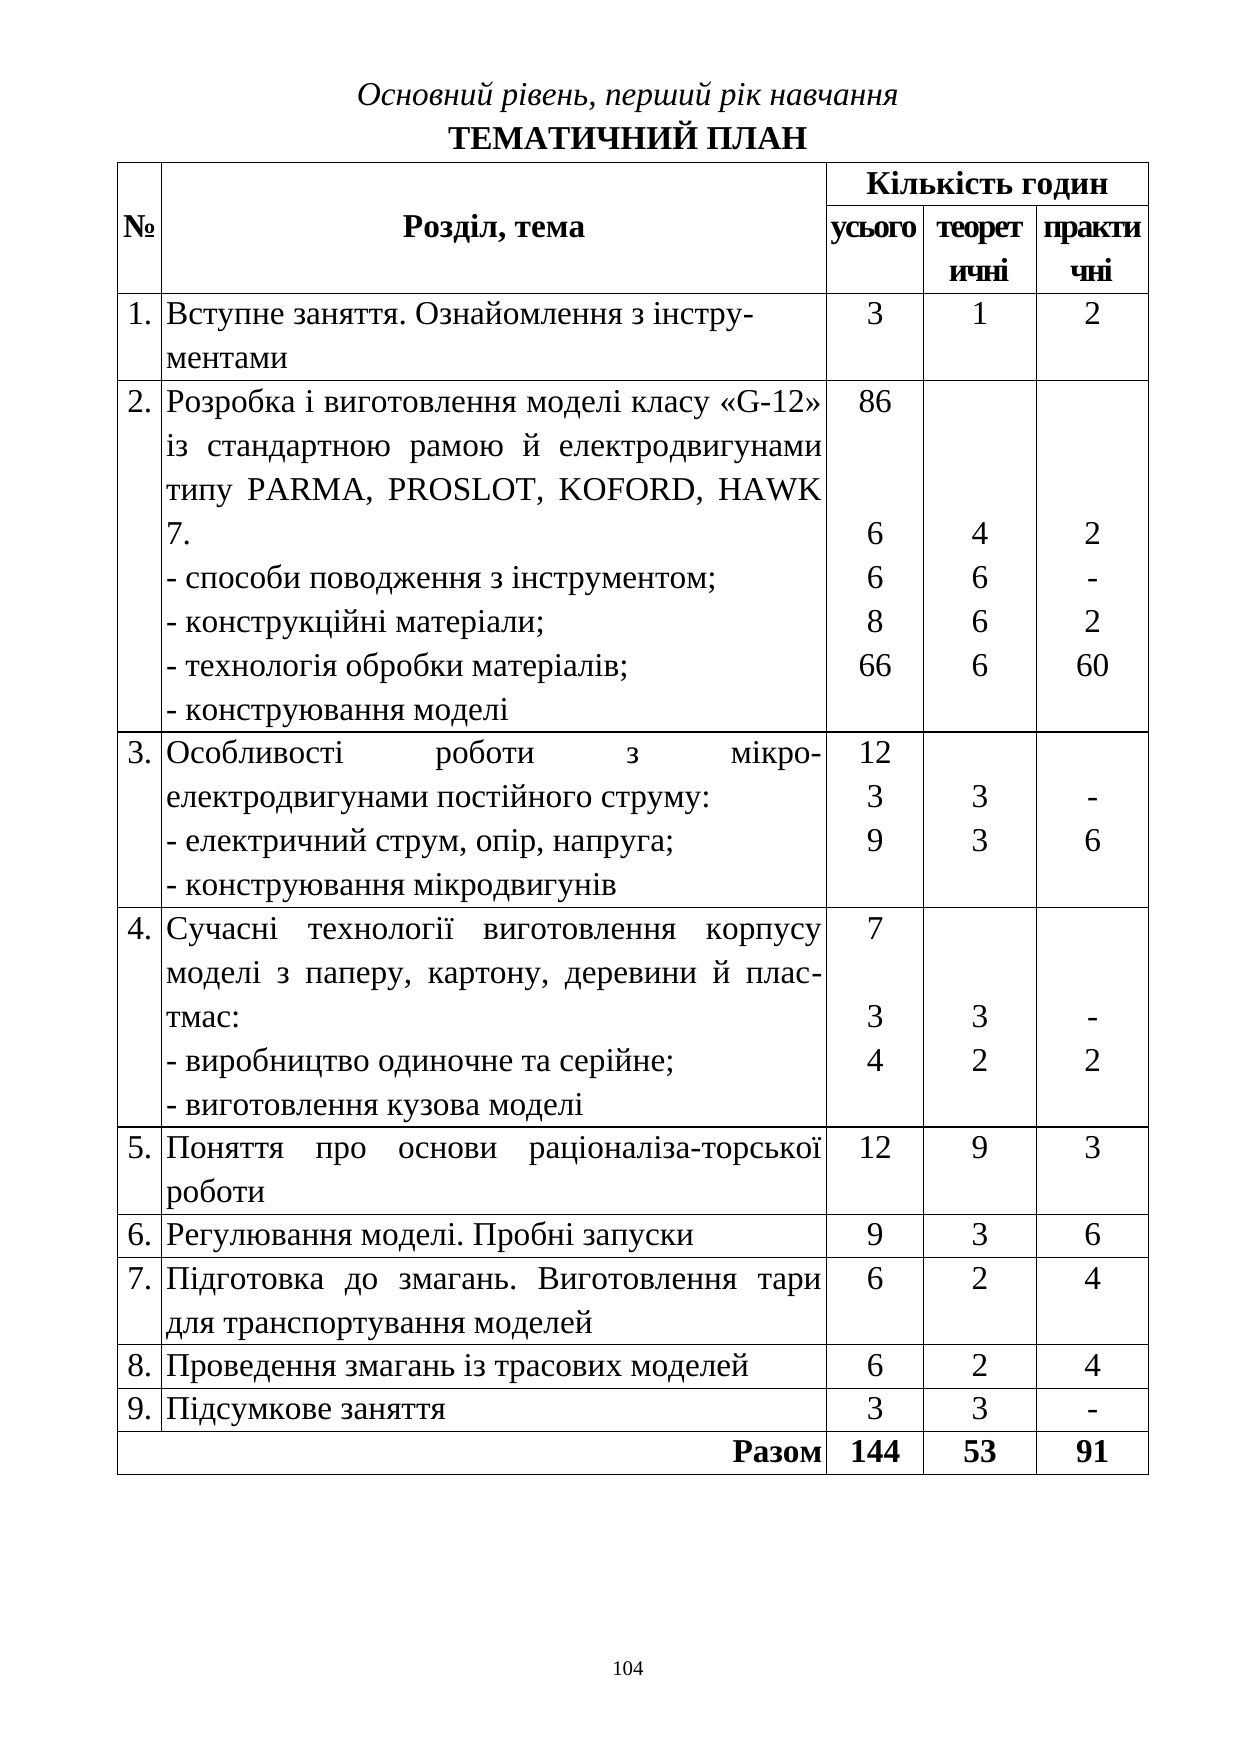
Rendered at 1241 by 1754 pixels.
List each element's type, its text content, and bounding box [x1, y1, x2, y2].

table_cell 2 [924, 1258, 1036, 1344]
table_cell 2. [118, 381, 161, 731]
table_cell 3 [827, 1389, 923, 1431]
table_cell 3 [924, 1215, 1036, 1257]
table_cell 4 [1037, 1258, 1148, 1344]
table_cell Разом [118, 1432, 826, 1474]
table_cell 6 [827, 1345, 923, 1387]
table_cell 9 [924, 1128, 1036, 1214]
table_cell 1 [924, 294, 1036, 380]
table_cell 4. [118, 908, 161, 1126]
text Основний рівень, перший рік навчання [118, 74, 1137, 112]
table_cell Поняття про основи раціоналіза-торської роботи [162, 1128, 826, 1214]
table_cell теоретичні [924, 206, 1036, 292]
table_cell 6 [1037, 1215, 1148, 1257]
text ТЕМАТИЧНИЙ ПЛАН [118, 118, 1137, 156]
table_cell 53 [924, 1432, 1036, 1474]
table_cell практичні [1037, 206, 1148, 292]
table_header № [118, 163, 161, 292]
table_cell 7. [118, 1258, 161, 1344]
table_cell Регулювання моделі. Пробні запуски [162, 1215, 826, 1257]
table_cell 6 [827, 1258, 923, 1344]
table_cell 4 [1037, 1345, 1148, 1387]
table_cell Проведення змагань із трасових моделей [162, 1345, 826, 1387]
table_header Розділ, тема [162, 163, 826, 292]
table_cell 8. [118, 1345, 161, 1387]
table_cell - 6 [1037, 733, 1148, 907]
table_cell 2 [1037, 294, 1148, 380]
table_cell 1. [118, 294, 161, 380]
table_cell 91 [1037, 1432, 1148, 1474]
table_cell усього [827, 206, 923, 292]
table_cell 9. [118, 1389, 161, 1431]
table_cell Сучасні технології виготовлення корпусу моделі з паперу, картону, деревини й пластмас: - виробництво одиночне та серійне; - виготовлення кузова моделі [162, 908, 826, 1126]
table_cell - [1037, 1389, 1148, 1431]
table_cell 2 [924, 1345, 1036, 1387]
table_cell 3. [118, 733, 161, 907]
table_cell 12 [827, 1128, 923, 1214]
table_cell 5. [118, 1128, 161, 1214]
table_cell Підготовка до змагань. Виготовлення тари для транспортування моделей [162, 1258, 826, 1344]
table_cell 9 [827, 1215, 923, 1257]
table_cell 144 [827, 1432, 923, 1474]
table_cell Розробка і виготовлення моделі класу «G-12» із стандартною рамою й електродвигунами типу PARMA, PROSLOT, KOFORD, HAWK 7. - способи поводження з інструментом; - конструкційні матеріали; - технологія обробки матеріалів; - конструювання моделі [162, 381, 826, 731]
table_cell 4 6 6 6 [924, 381, 1036, 731]
table_cell - 2 [1037, 908, 1148, 1126]
table_header Кількість годин [827, 163, 1148, 205]
table_cell 3 3 [924, 733, 1036, 907]
table_cell 2 - 2 60 [1037, 381, 1148, 731]
table_cell 86 6 6 8 66 [827, 381, 923, 731]
table_cell 3 [827, 294, 923, 380]
table_cell Особливості роботи з мікро-електродвигунами постійного струму: - електричний струм, опір, напруга; - конструювання мікродвигунів [162, 733, 826, 907]
table_cell Підсумкове заняття [162, 1389, 826, 1431]
table_cell 6. [118, 1215, 161, 1257]
table_cell 3 2 [924, 908, 1036, 1126]
table_cell 3 [1037, 1128, 1148, 1214]
table_cell 12 3 9 [827, 733, 923, 907]
table_cell 3 [924, 1389, 1036, 1431]
table_cell Вступне заняття. Ознайомлення з інструментами [162, 294, 826, 380]
table_cell 7 3 4 [827, 908, 923, 1126]
